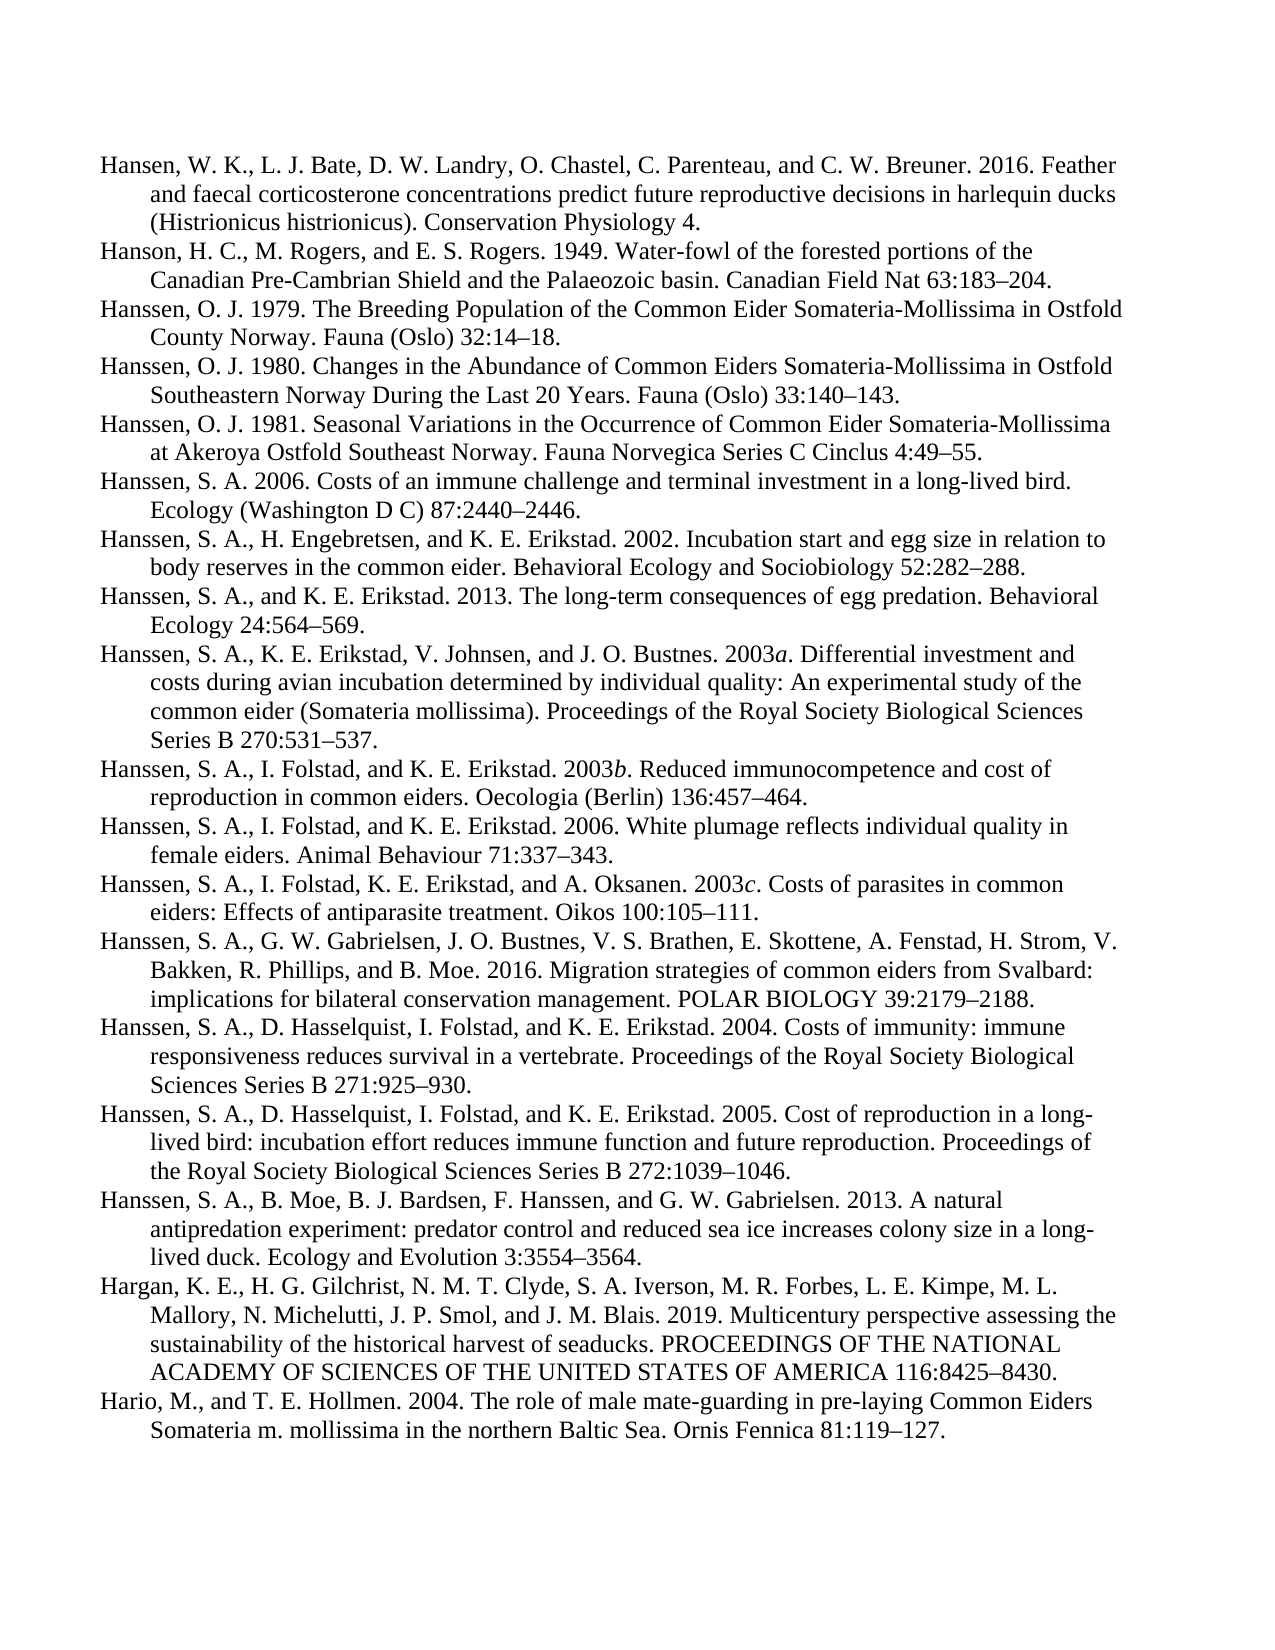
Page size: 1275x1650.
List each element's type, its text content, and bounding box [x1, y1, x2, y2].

text Hanssen, S. A., I. Folstad, and K. E. Erikstad. 2006. White plumage reflects individual quality in female eiders. Animal Behaviour 71:337–343. [100, 811, 1125, 869]
text Hanssen, O. J. 1980. Changes in the Abundance of Common Eiders Somateria-Mollissima in Ostfold Southeastern Norway During the Last 20 Years. Fauna (Oslo) 33:140–143. [100, 351, 1125, 409]
text Hanssen, S. A. 2006. Costs of an immune challenge and terminal investment in a long-lived bird. Ecology (Washington D C) 87:2440–2446. [100, 466, 1125, 524]
text Hanssen, S. A., and K. E. Erikstad. 2013. The long-term consequences of egg predation. Behavioral Ecology 24:564–569. [100, 581, 1125, 639]
text Hario, M., and T. E. Hollmen. 2004. The role of male mate-guarding in pre-laying Common Eiders Somateria m. mollissima in the northern Baltic Sea. Ornis Fennica 81:119–127. [100, 1386, 1125, 1444]
text Hanson, H. C., M. Rogers, and E. S. Rogers. 1949. Water-fowl of the forested portions of the Canadian Pre-Cambrian Shield and the Palaeozoic basin. Canadian Field Nat 63:183–204. [100, 236, 1125, 294]
text Hanssen, S. A., G. W. Gabrielsen, J. O. Bustnes, V. S. Brathen, E. Skottene, A. Fenstad, H. Strom, V. Bakken, R. Phillips, and B. Moe. 2016. Migration strategies of common eiders from Svalbard: implications for bilateral conservation management. POLAR BIOLOGY 39:2179–2188. [100, 926, 1125, 1012]
text Hanssen, O. J. 1979. The Breeding Population of the Common Eider Somateria-Mollissima in Ostfold County Norway. Fauna (Oslo) 32:14–18. [100, 294, 1125, 351]
text Hanssen, O. J. 1981. Seasonal Variations in the Occurrence of Common Eider Somateria-Mollissima at Akeroya Ostfold Southeast Norway. Fauna Norvegica Series C Cinclus 4:49–55. [100, 409, 1125, 466]
text Hanssen, S. A., B. Moe, B. J. Bardsen, F. Hanssen, and G. W. Gabrielsen. 2013. A natural antipredation experiment: predator control and reduced sea ice increases colony size in a long-lived duck. Ecology and Evolution 3:3554–3564. [100, 1185, 1125, 1271]
text Hanssen, S. A., D. Hasselquist, I. Folstad, and K. E. Erikstad. 2004. Costs of immunity: immune responsiveness reduces survival in a vertebrate. Proceedings of the Royal Society Biological Sciences Series B 271:925–930. [100, 1012, 1125, 1099]
text Hansen, W. K., L. J. Bate, D. W. Landry, O. Chastel, C. Parenteau, and C. W. Breuner. 2016. Feather and faecal corticosterone concentrations predict future reproductive decisions in harlequin ducks (Histrionicus histrionicus). Conservation Physiology 4. [100, 150, 1125, 236]
text Hanssen, S. A., D. Hasselquist, I. Folstad, and K. E. Erikstad. 2005. Cost of reproduction in a long-lived bird: incubation effort reduces immune function and future reproduction. Proceedings of the Royal Society Biological Sciences Series B 272:1039–1046. [100, 1099, 1125, 1185]
text Hargan, K. E., H. G. Gilchrist, N. M. T. Clyde, S. A. Iverson, M. R. Forbes, L. E. Kimpe, M. L. Mallory, N. Michelutti, J. P. Smol, and J. M. Blais. 2019. Multicentury perspective assessing the sustainability of the historical harvest of seaducks. PROCEEDINGS OF THE NATIONAL ACADEMY OF SCIENCES OF THE UNITED STATES OF AMERICA 116:8425–8430. [100, 1271, 1125, 1386]
text Hanssen, S. A., I. Folstad, and K. E. Erikstad. 2003b. Reduced immunocompetence and cost of reproduction in common eiders. Oecologia (Berlin) 136:457–464. [100, 754, 1125, 811]
text Hanssen, S. A., K. E. Erikstad, V. Johnsen, and J. O. Bustnes. 2003a. Differential investment and costs during avian incubation determined by individual quality: An experimental study of the common eider (Somateria mollissima). Proceedings of the Royal Society Biological Sciences Series B 270:531–537. [100, 639, 1125, 754]
text Hanssen, S. A., I. Folstad, K. E. Erikstad, and A. Oksanen. 2003c. Costs of parasites in common eiders: Effects of antiparasite treatment. Oikos 100:105–111. [100, 869, 1125, 926]
text Hanssen, S. A., H. Engebretsen, and K. E. Erikstad. 2002. Incubation start and egg size in relation to body reserves in the common eider. Behavioral Ecology and Sociobiology 52:282–288. [100, 524, 1125, 581]
